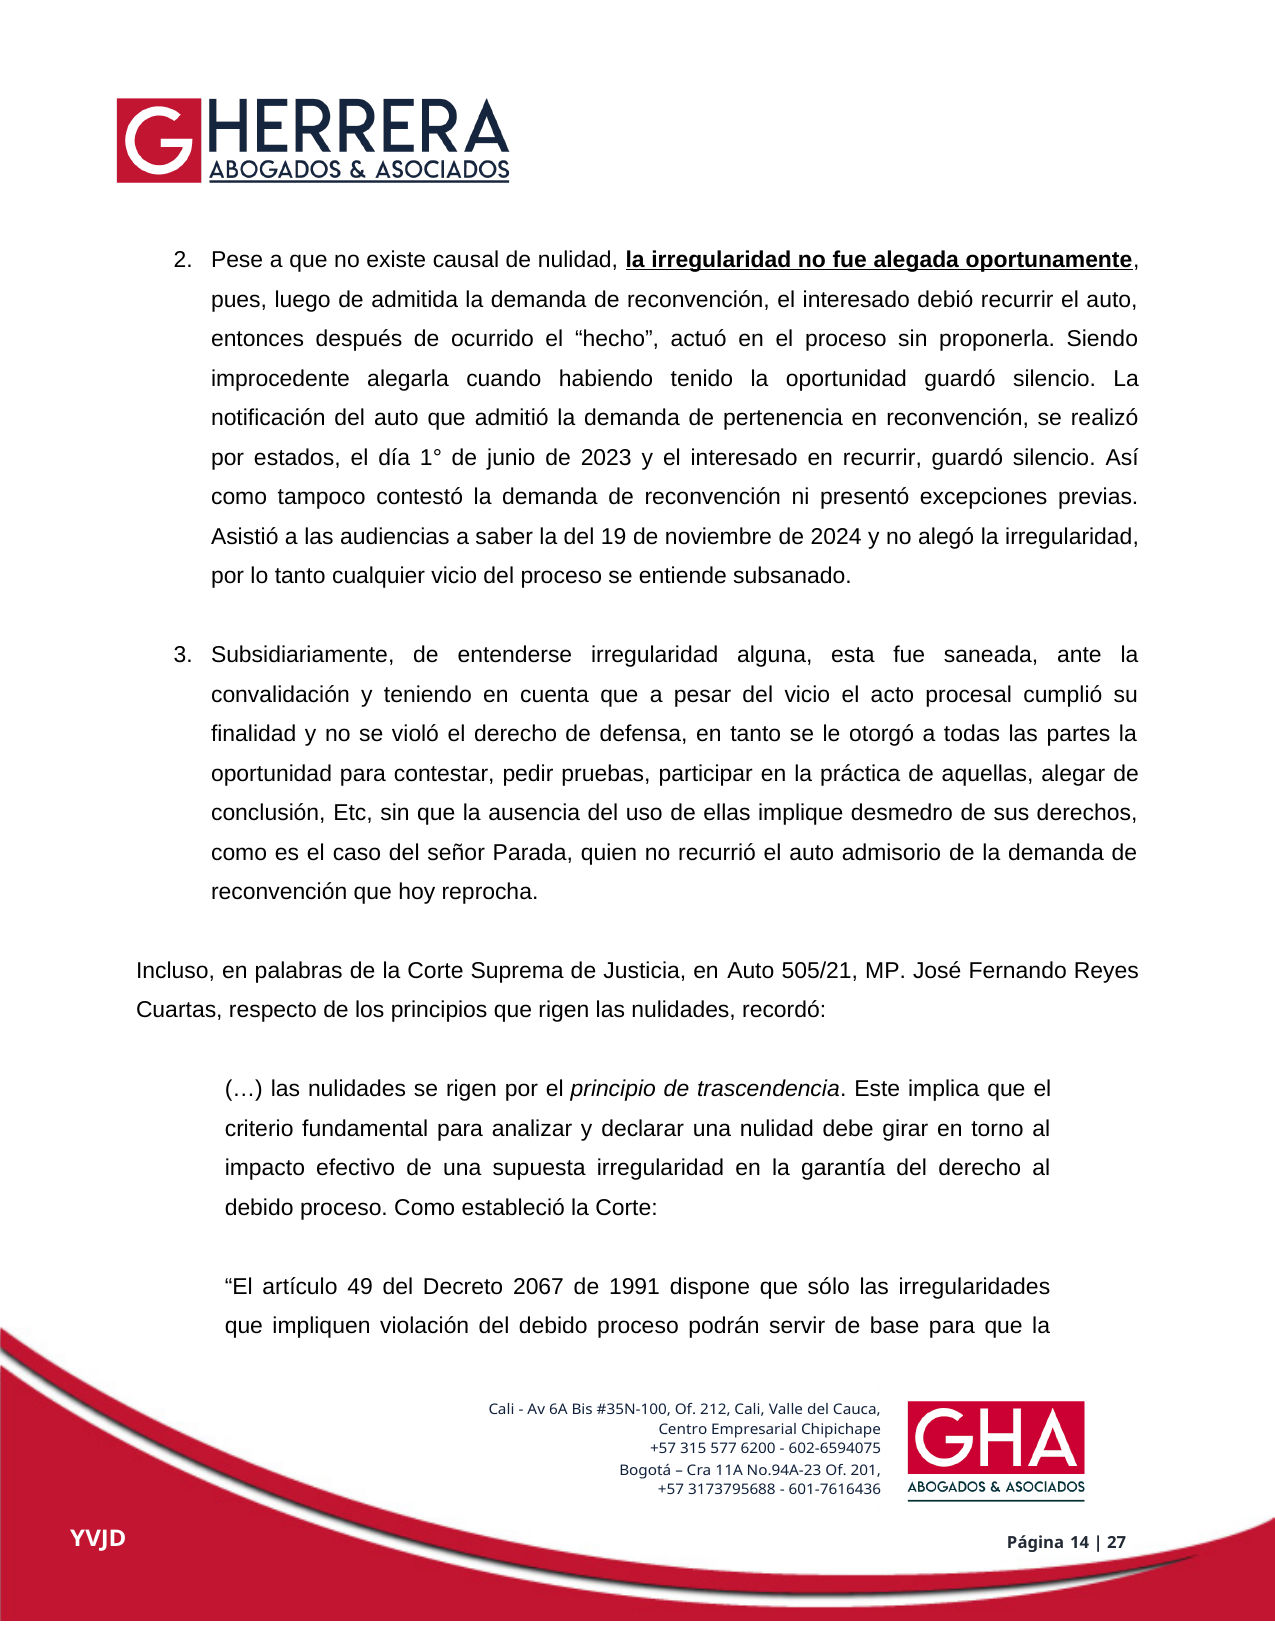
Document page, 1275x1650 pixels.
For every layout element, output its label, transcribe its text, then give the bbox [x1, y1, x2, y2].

picture [0, 1314, 1275, 1621]
picture [96, 75, 529, 206]
text (…) las nulidades se rigen por el principio de trascendencia. Este implica que el criterio fundamental para analizar y declarar una nulidad debe girar en torno al impacto efectivo de una supuesta irregularidad en la garantía del derecho al debido proceso. Como estableció la Corte: [224, 1075, 1051, 1220]
list Subsidiariamente, de entenderse irregularidad alguna, esta fue saneada, ante la convalidación y teniendo en cuenta que a pesar del vicio el acto procesal cumplió su finalidad y no se violó el derecho de defensa, en tanto se le otorgó a todas las partes la oportunidad para contestar, pedir pruebas, participar en la práctica de aquellas, alegar de conclusión, Etc, sin que la ausencia del uso de ellas implique desmedro de sus derechos, como es el caso del señor Parada, quien no recurrió el auto admisorio de la demanda de reconvención que hoy reprocha. [173, 641, 1139, 904]
list Pese a que no existe causal de nulidad, la irregularidad no fue alegada oportunamente, pues, luego de admitida la demanda de reconvención, el interesado debió recurrir el auto, entonces después de ocurrido el “hecho”, actuó en el proceso sin proponerla. Siendo improcedente alegarla cuando habiendo tenido la oportunidad guardó silencio. La notificación del auto que admitió la demanda de pertenencia en reconvención, se realizó por estados, el día 1° de junio de 2023 y el interesado en recurrir, guardó silencio. Así como tampoco contestó la demanda de reconvención ni presentó excepciones previas. Asistió a las audiencias a saber la del 19 de noviembre de 2024 y no alegó la irregularidad, por lo tanto cualquier vicio del proceso se entiende subsanado. [173, 246, 1139, 588]
text Incluso, en palabras de la Corte Suprema de Justicia, en Auto 505/21, MP. José Fernando Reyes Cuartas, respecto de los principios que rigen las nulidades, recordó: [136, 957, 1139, 1023]
